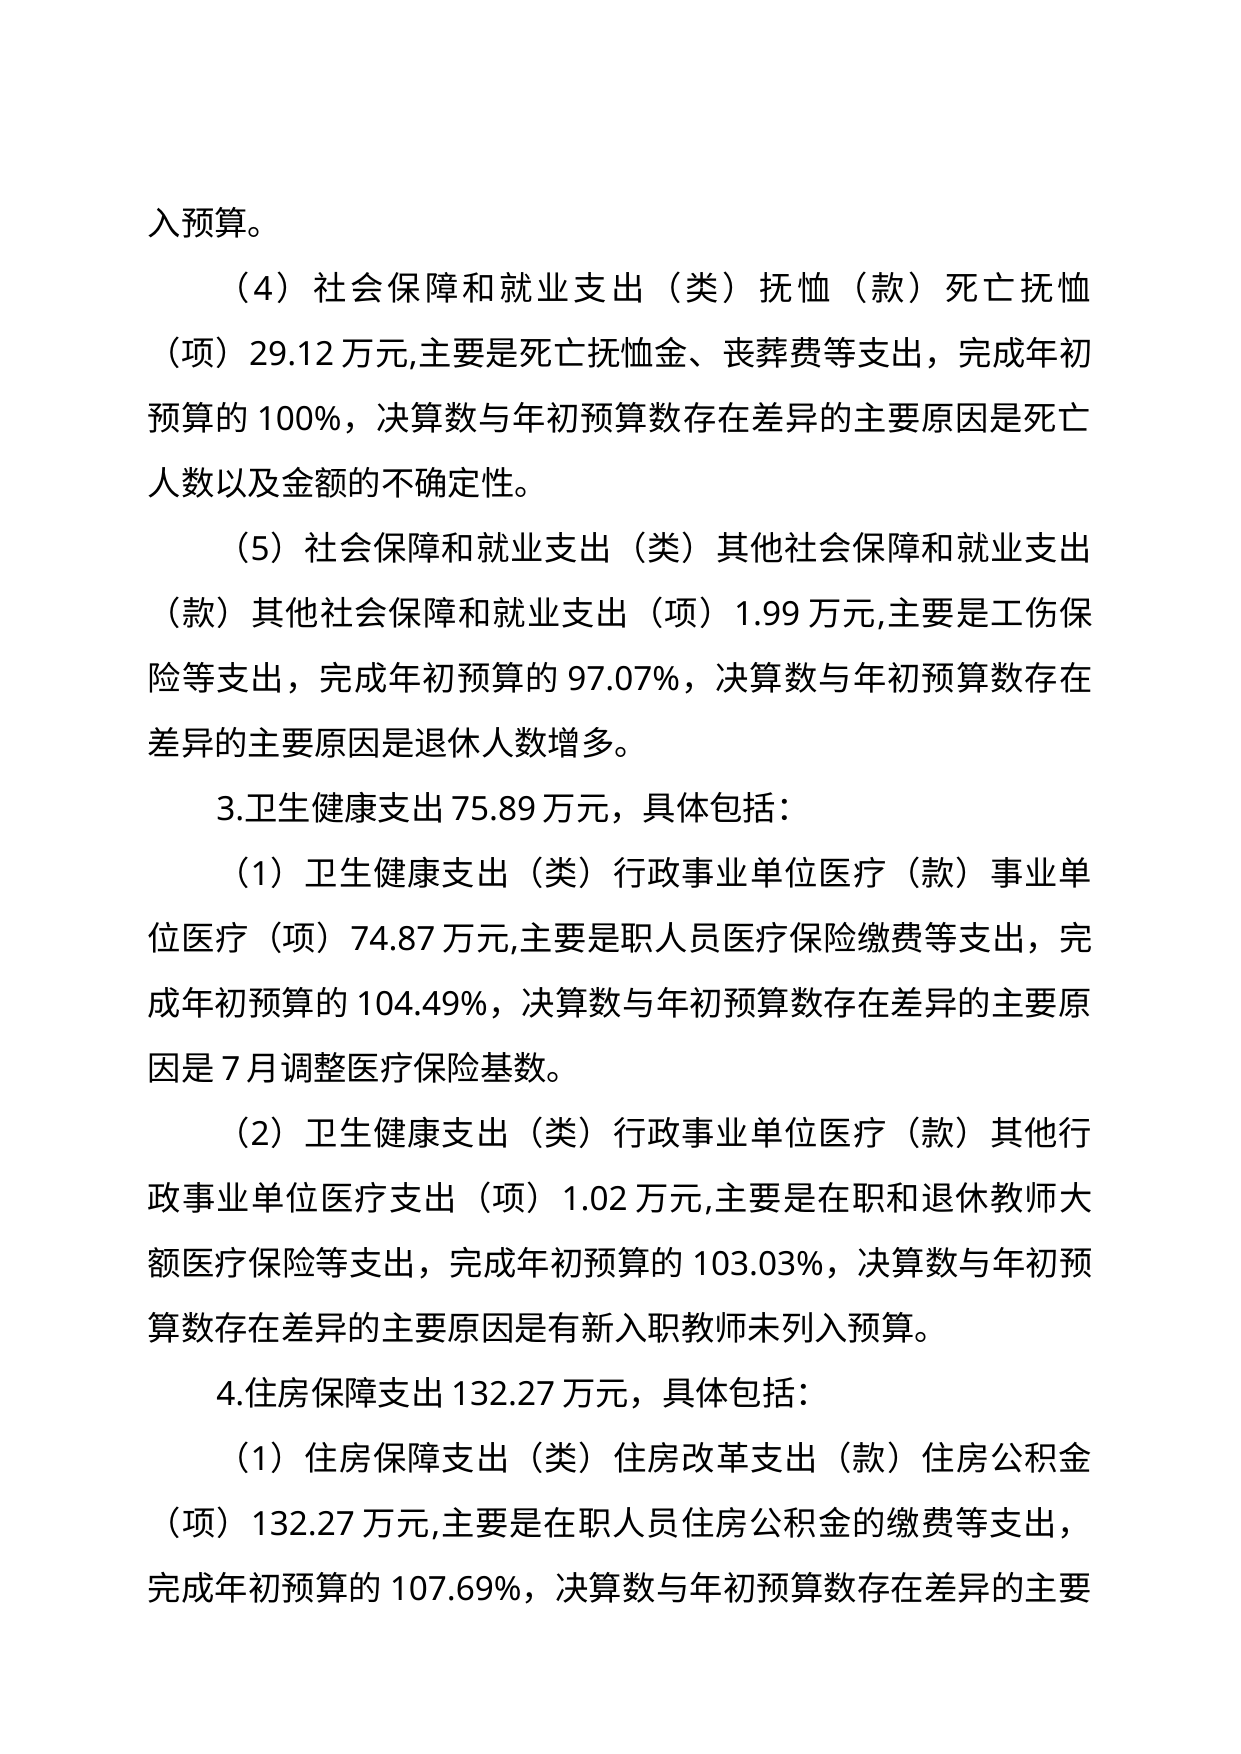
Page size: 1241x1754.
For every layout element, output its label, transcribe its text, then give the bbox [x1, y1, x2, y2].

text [148, 1423, 1093, 1618]
text （2）卫生健康支出（类）行政事业单位医疗（款）其他行政事业单位医疗支出（项）1.02万元,主要是在职和退休教师大额医疗保险等支出，完成年初预算的103.03%，决算数与年初预算数存在差异的主要原因是有新入职教师未列入预算。 [148, 1098, 1093, 1358]
text （5）社会保障和就业支出（类）其他社会保障和就业支出（款）其他社会保障和就业支出（项）1.99万元,主要是工伤保险等支出，完成年初预算的97.07%，决算数与年初预算数存在差异的主要原因是退休人数增多。 [148, 513, 1093, 773]
text 3.卫生健康支出75.89万元，具体包括： [148, 773, 1093, 838]
text （1）卫生健康支出（类）行政事业单位医疗（款）事业单位医疗（项）74.87万元,主要是职人员医疗保险缴费等支出，完成年初预算的104.49%，决算数与年初预算数存在差异的主要原因是7月调整医疗保险基数。 [148, 838, 1093, 1098]
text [148, 188, 1093, 253]
text 4.住房保障支出132.27万元，具体包括： [148, 1358, 1093, 1423]
text （4）社会保障和就业支出（类）抚恤（款）死亡抚恤（项）29.12万元,主要是死亡抚恤金、丧葬费等支出，完成年初预算的100%，决算数与年初预算数存在差异的主要原因是死亡人数以及金额的不确定性。 [148, 253, 1093, 513]
